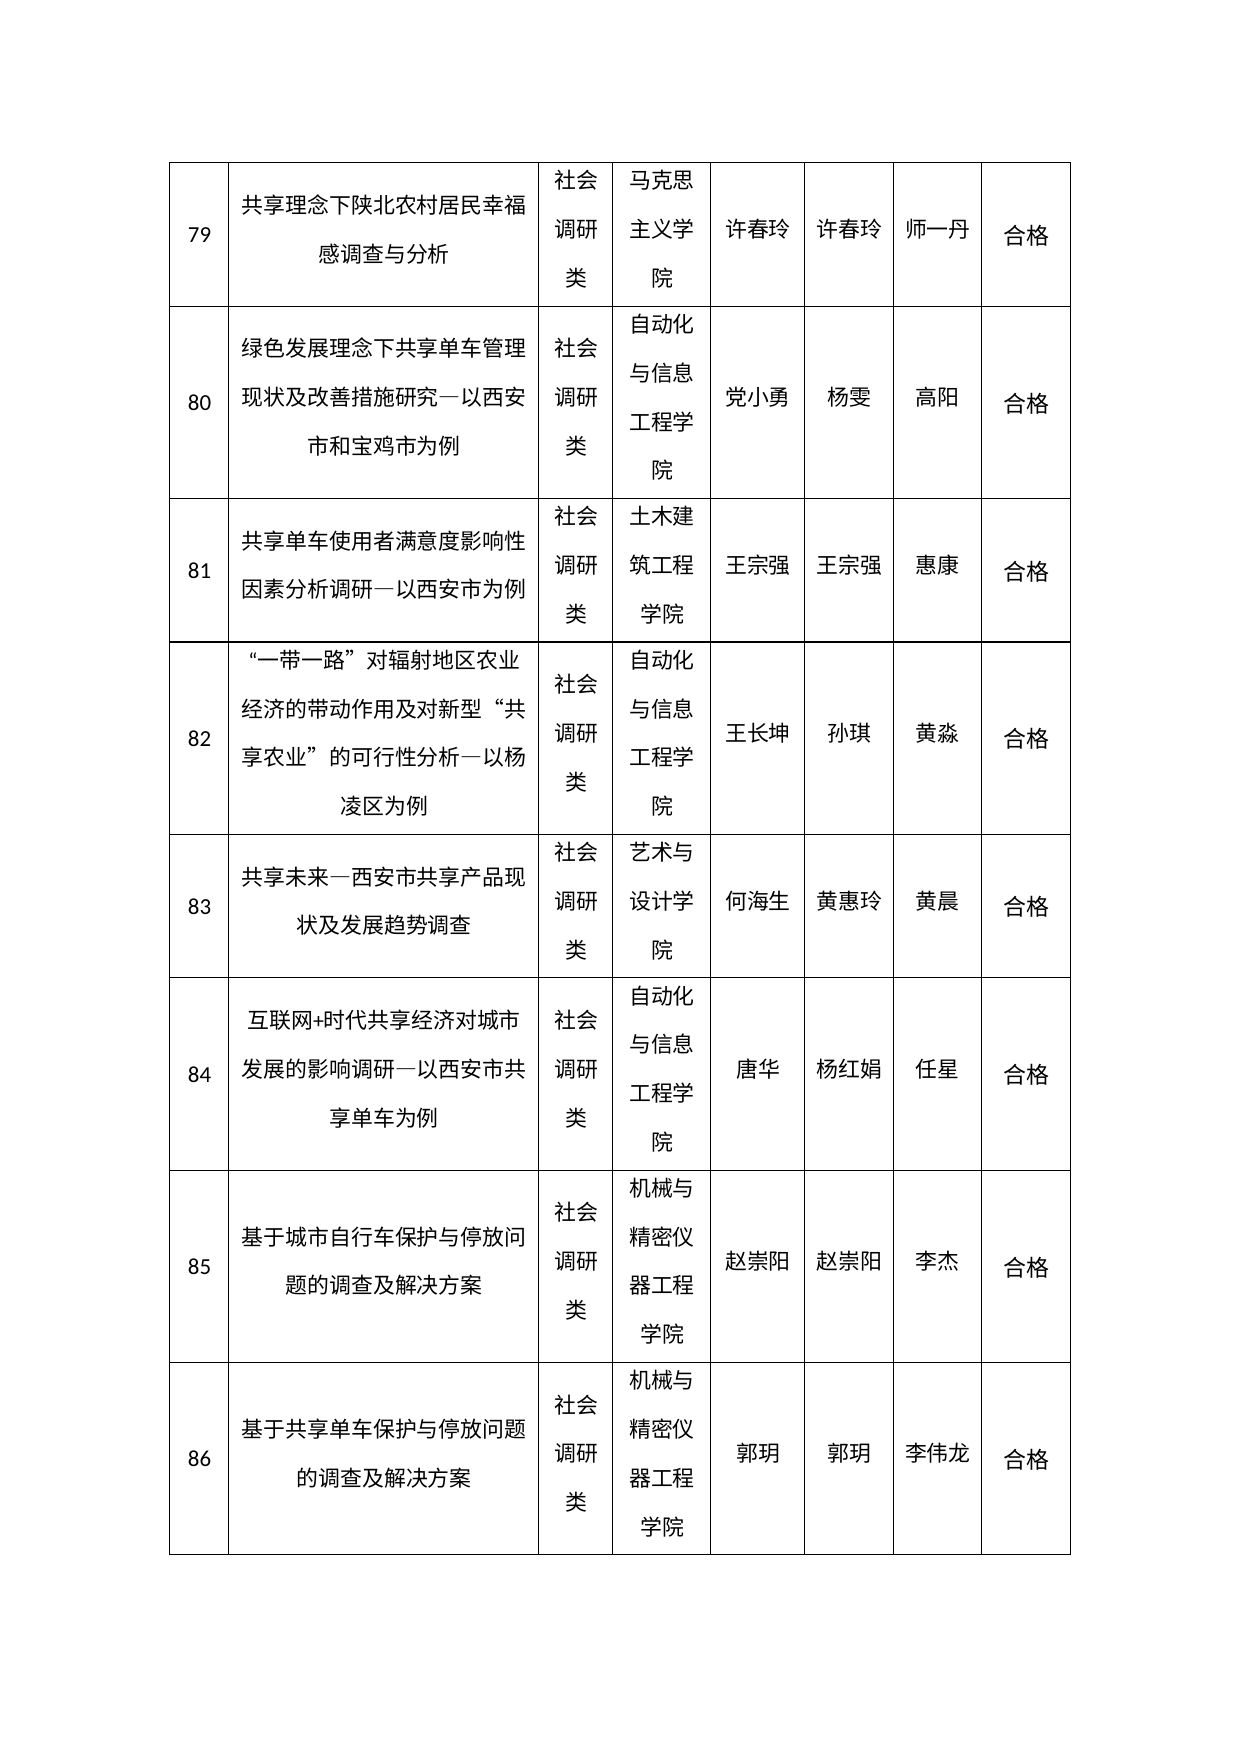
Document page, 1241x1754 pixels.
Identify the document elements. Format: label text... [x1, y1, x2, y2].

table_cell 合格 [982, 978, 1070, 1169]
table_cell 社会调研类 [539, 499, 612, 641]
table_cell 合格 [982, 499, 1070, 641]
table_cell 82 [170, 643, 228, 834]
table_cell 共享未来—西安市共享产品现状及发展趋势调查 [229, 835, 538, 977]
table_cell 合格 [982, 1171, 1070, 1362]
table_cell 杨雯 [805, 307, 893, 498]
table_cell 王宗强 [711, 499, 804, 641]
table_cell 惠康 [894, 499, 981, 641]
table_cell 郭玥 [711, 1363, 804, 1554]
table_cell 共享单车使用者满意度影响性因素分析调研—以西安市为例 [229, 499, 538, 641]
table_cell 互联网+时代共享经济对城市发展的影响调研—以西安市共享单车为例 [229, 978, 538, 1169]
table_cell 共享理念下陕北农村居民幸福感调查与分析 [229, 163, 538, 306]
table_cell 86 [170, 1363, 228, 1554]
table_cell 社会调研类 [539, 1363, 612, 1554]
table_cell 赵崇阳 [711, 1171, 804, 1362]
table_cell 自动化与信息工程学院 [613, 307, 710, 498]
table_cell 社会调研类 [539, 643, 612, 834]
table_cell 王宗强 [805, 499, 893, 641]
table_cell 合格 [982, 835, 1070, 977]
table_cell 79 [170, 163, 228, 306]
table_cell 合格 [982, 1363, 1070, 1554]
table_cell 赵崇阳 [805, 1171, 893, 1362]
table_cell 自动化与信息工程学院 [613, 643, 710, 834]
table_cell 许春玲 [711, 163, 804, 306]
table_cell “一带一路”对辐射地区农业经济的带动作用及对新型“共享农业”的可行性分析—以杨凌区为例 [229, 643, 538, 834]
table_cell 马克思主义学院 [613, 163, 710, 306]
table_cell 85 [170, 1171, 228, 1362]
table_cell 王长坤 [711, 643, 804, 834]
table_cell 李伟龙 [894, 1363, 981, 1554]
table_cell 社会调研类 [539, 978, 612, 1169]
table_cell 党小勇 [711, 307, 804, 498]
table_cell 绿色发展理念下共享单车管理现状及改善措施研究—以西安市和宝鸡市为例 [229, 307, 538, 498]
table_cell 黄惠玲 [805, 835, 893, 977]
table_cell 社会调研类 [539, 307, 612, 498]
table_cell 杨红娟 [805, 978, 893, 1169]
table_cell 艺术与设计学院 [613, 835, 710, 977]
table_cell 社会调研类 [539, 1171, 612, 1362]
table_cell 自动化与信息工程学院 [613, 978, 710, 1169]
table_cell 郭玥 [805, 1363, 893, 1554]
table_cell 机械与精密仪器工程学院 [613, 1363, 710, 1554]
table_cell 黄淼 [894, 643, 981, 834]
table_cell 黄晨 [894, 835, 981, 977]
table_cell 基于城市自行车保护与停放问题的调查及解决方案 [229, 1171, 538, 1362]
table_cell 土木建筑工程学院 [613, 499, 710, 641]
table_cell 合格 [982, 307, 1070, 498]
table_cell 李杰 [894, 1171, 981, 1362]
table_cell 何海生 [711, 835, 804, 977]
table_cell 合格 [982, 643, 1070, 834]
table_cell 社会调研类 [539, 835, 612, 977]
table_cell 孙琪 [805, 643, 893, 834]
table_cell 唐华 [711, 978, 804, 1169]
table_cell 社会调研类 [539, 163, 612, 306]
table_cell 许春玲 [805, 163, 893, 306]
table_cell 80 [170, 307, 228, 498]
table_cell 83 [170, 835, 228, 977]
table_cell 81 [170, 499, 228, 641]
table_cell 84 [170, 978, 228, 1169]
table_cell 高阳 [894, 307, 981, 498]
table_cell 基于共享单车保护与停放问题的调查及解决方案 [229, 1363, 538, 1554]
table_cell 合格 [982, 163, 1070, 306]
table_cell 机械与精密仪器工程学院 [613, 1171, 710, 1362]
table_cell 师一丹 [894, 163, 981, 306]
table_cell 任星 [894, 978, 981, 1169]
